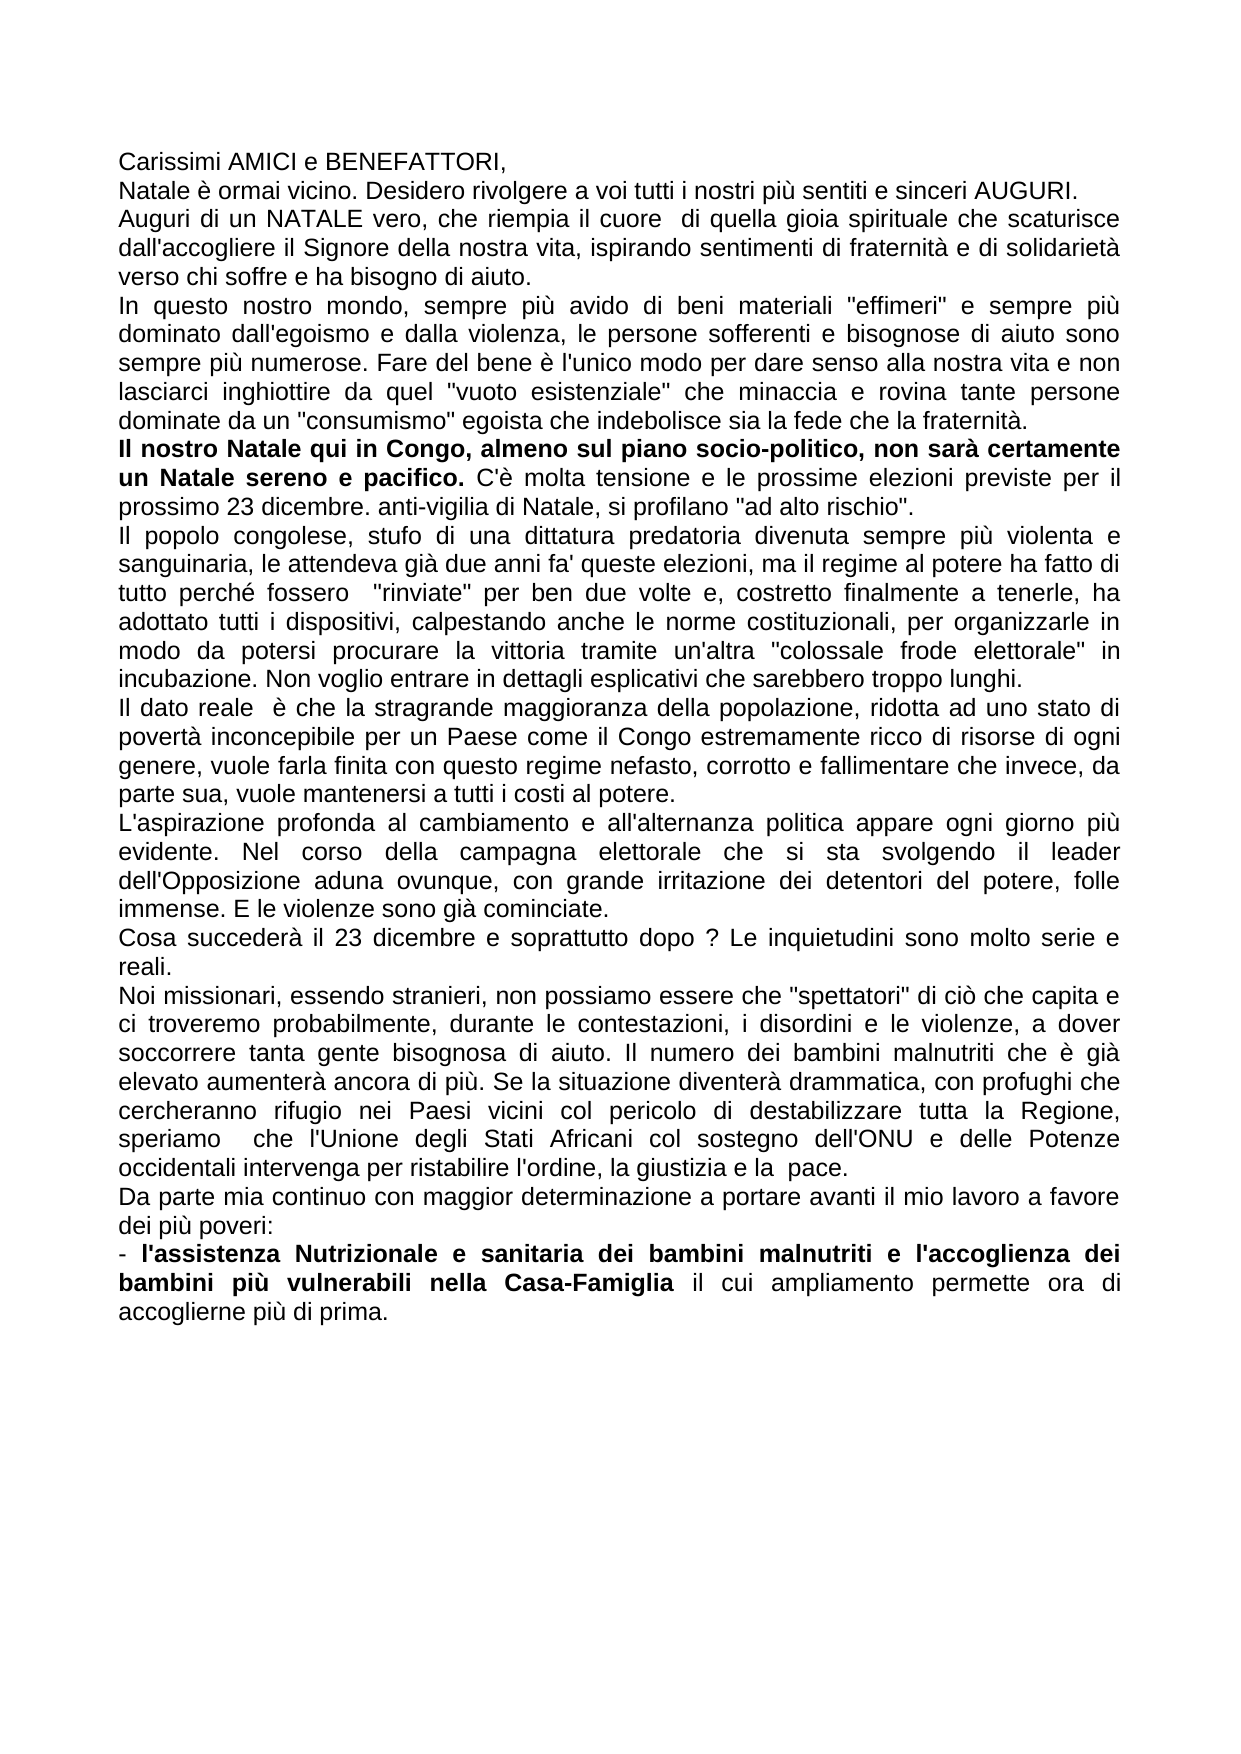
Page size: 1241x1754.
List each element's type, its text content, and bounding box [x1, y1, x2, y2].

text Auguri di un NATALE vero, che riempia il cuore di quella gioia spirituale che scaturisce dall'accogliere il Signore della nostra vita, ispirando sentimenti di fraternità e di solidarietà verso chi soffre e ha bisogno di aiuto. [118, 204, 1122, 291]
text Il popolo congolese, stufo di una dittatura predatoria divenuta sempre più violenta e sanguinaria, le attendeva già due anni fa' queste elezioni, ma il regime al potere ha fatto di tutto perché fossero "rinviate" per ben due volte e, costretto finalmente a tenerle, ha adottato tutti i dispositivi, calpestando anche le norme costituzionali, per organizzarle in modo da potersi procurare la vittoria tramite un'altra "colossale frode elettorale" in incubazione. Non voglio entrare in dettagli esplicativi che sarebbero troppo lunghi. [118, 521, 1122, 693]
text In questo nostro mondo, sempre più avido di beni materiali "effimeri" e sempre più dominato dall'egoismo e dalla violenza, le persone sofferenti e bisognose di aiuto sono sempre più numerose. Fare del bene è l'unico modo per dare senso alla nostra vita e non lasciarci inghiottire da quel "vuoto esistenziale" che minaccia e rovina tante persone dominate da un "consumismo" egoista che indebolisce sia la fede che la fraternità. [118, 291, 1122, 434]
text Carissimi AMICI e BENEFATTORI, [118, 147, 1122, 176]
text Da parte mia continuo con maggior determinazione a portare avanti il mio lavoro a favore dei più poveri: [118, 1182, 1122, 1239]
text - l'assistenza Nutrizionale e sanitaria dei bambini malnutriti e l'accoglienza dei bambini più vulnerabili nella Casa-Famiglia il cui ampliamento permette ora di accoglierne più di prima. [118, 1239, 1122, 1326]
text Il nostro Natale qui in Congo, almeno sul piano socio-politico, non sarà certamente un Natale sereno e pacifico. C'è molta tensione e le prossime elezioni previste per il prossimo 23 dicembre. anti-vigilia di Natale, si profilano "ad alto rischio". [118, 434, 1122, 521]
text Noi missionari, essendo stranieri, non possiamo essere che "spettatori" di ciò che capita e ci troveremo probabilmente, durante le contestazioni, i disordini e le violenze, a dover soccorrere tanta gente bisognosa di aiuto. Il numero dei bambini malnutriti che è già elevato aumenterà ancora di più. Se la situazione diventerà drammatica, con profughi che cercheranno rifugio nei Paesi vicini col pericolo di destabilizzare tutta la Regione, speriamo che l'Unione degli Stati Africani col sostegno dell'ONU e delle Potenze occidentali intervenga per ristabilire l'ordine, la giustizia e la pace. [118, 981, 1122, 1182]
text Natale è ormai vicino. Desidero rivolgere a voi tutti i nostri più sentiti e sinceri AUGURI. [118, 176, 1122, 204]
text Cosa succederà il 23 dicembre e soprattutto dopo ? Le inquietudini sono molto serie e reali. [118, 923, 1122, 981]
text L'aspirazione profonda al cambiamento e all'alternanza politica appare ogni giorno più evidente. Nel corso della campagna elettorale che si sta svolgendo il leader dell'Opposizione aduna ovunque, con grande irritazione dei detentori del potere, folle immense. E le violenze sono già cominciate. [118, 808, 1122, 923]
text Il dato reale è che la stragrande maggioranza della popolazione, ridotta ad uno stato di povertà inconcepibile per un Paese come il Congo estremamente ricco di risorse di ogni genere, vuole farla finita con questo regime nefasto, corrotto e fallimentare che invece, da parte sua, vuole mantenersi a tutti i costi al potere. [118, 693, 1122, 808]
